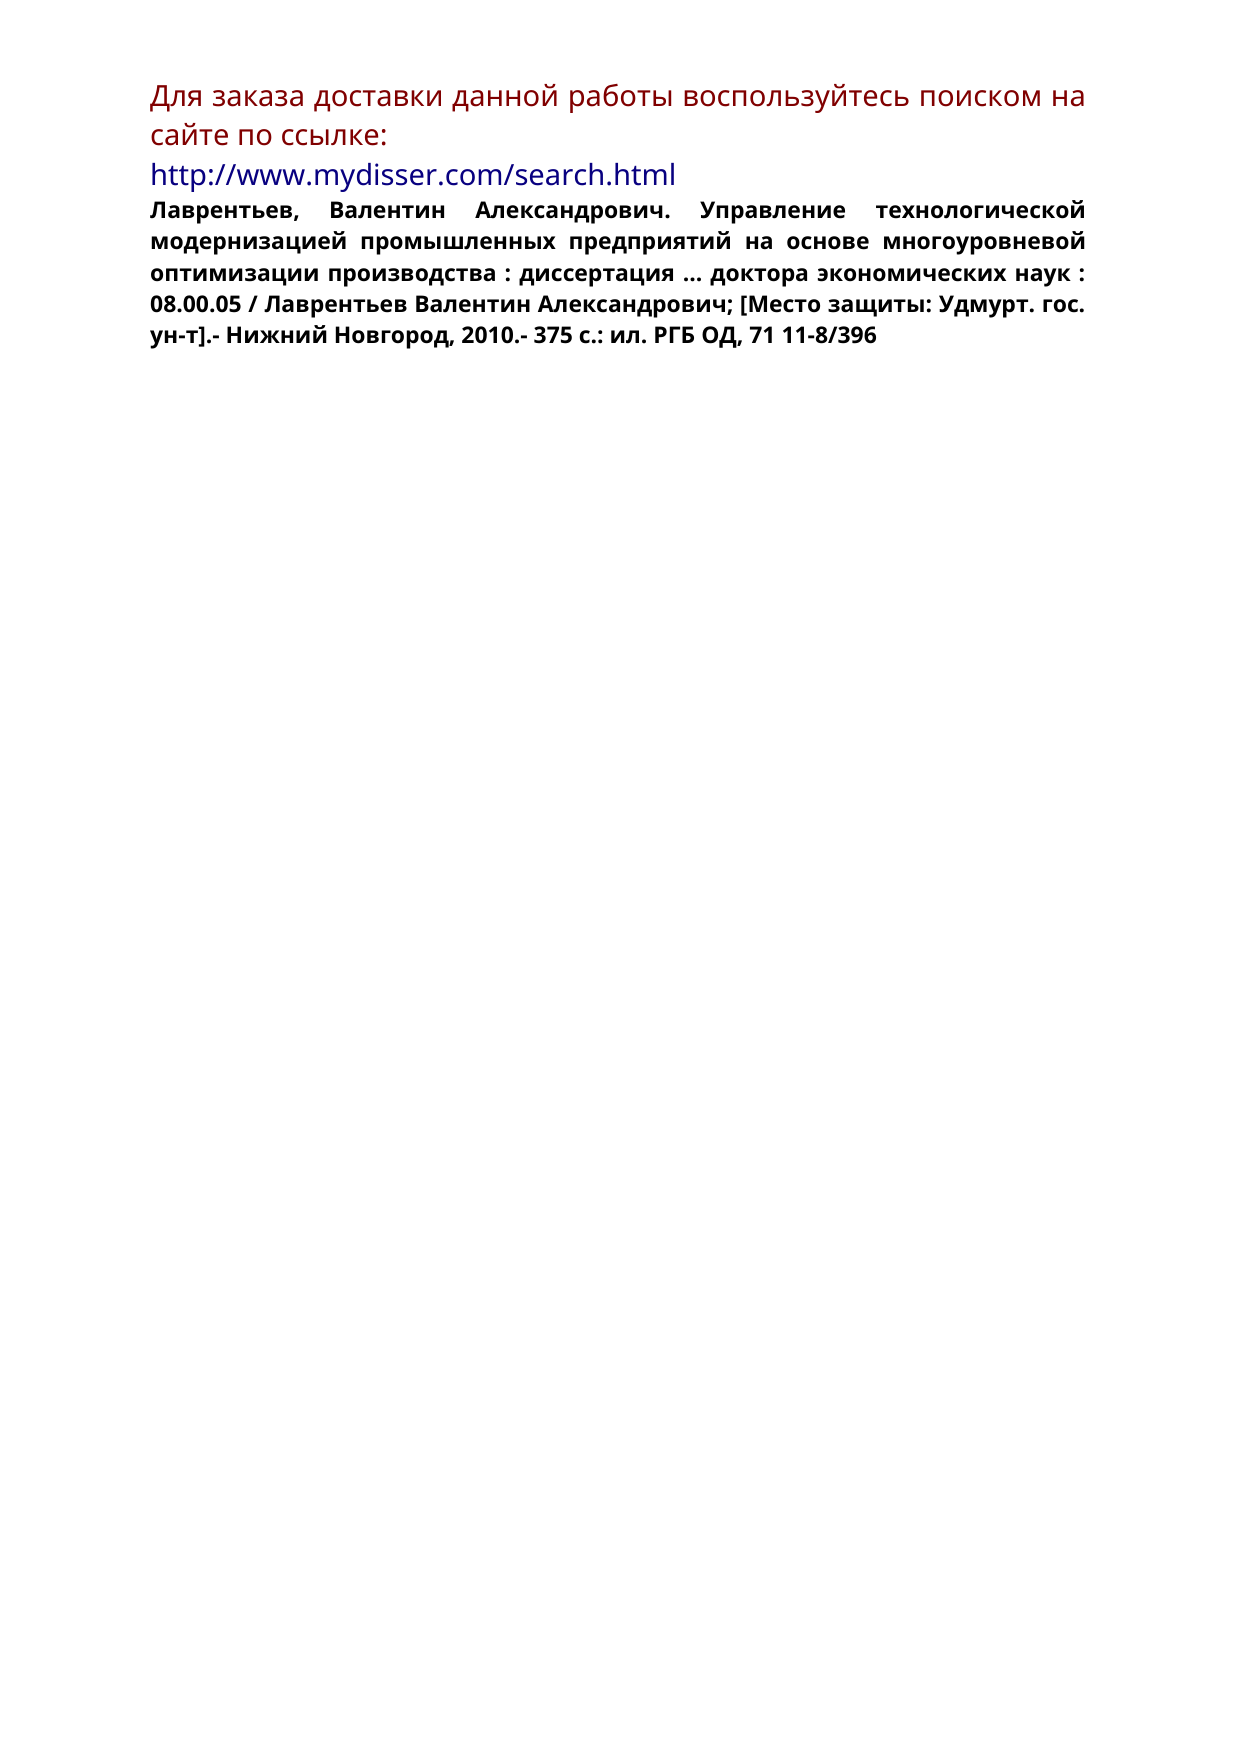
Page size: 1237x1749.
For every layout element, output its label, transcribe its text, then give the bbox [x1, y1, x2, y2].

text Лаврентьев, Валентин Александрович. Управление технологической модернизацией промышленных предприятий на основе многоуровневой оптимизации производства : диссертация ... доктора экономических наук : 08.00.05 / Лаврентьев Валентин Александрович; [Место защиты: Удмурт. гос. ун-т].- Нижний Новгород, 2010.- 375 с.: ил. РГБ ОД, 71 11-8/396 [150, 194, 1086, 350]
